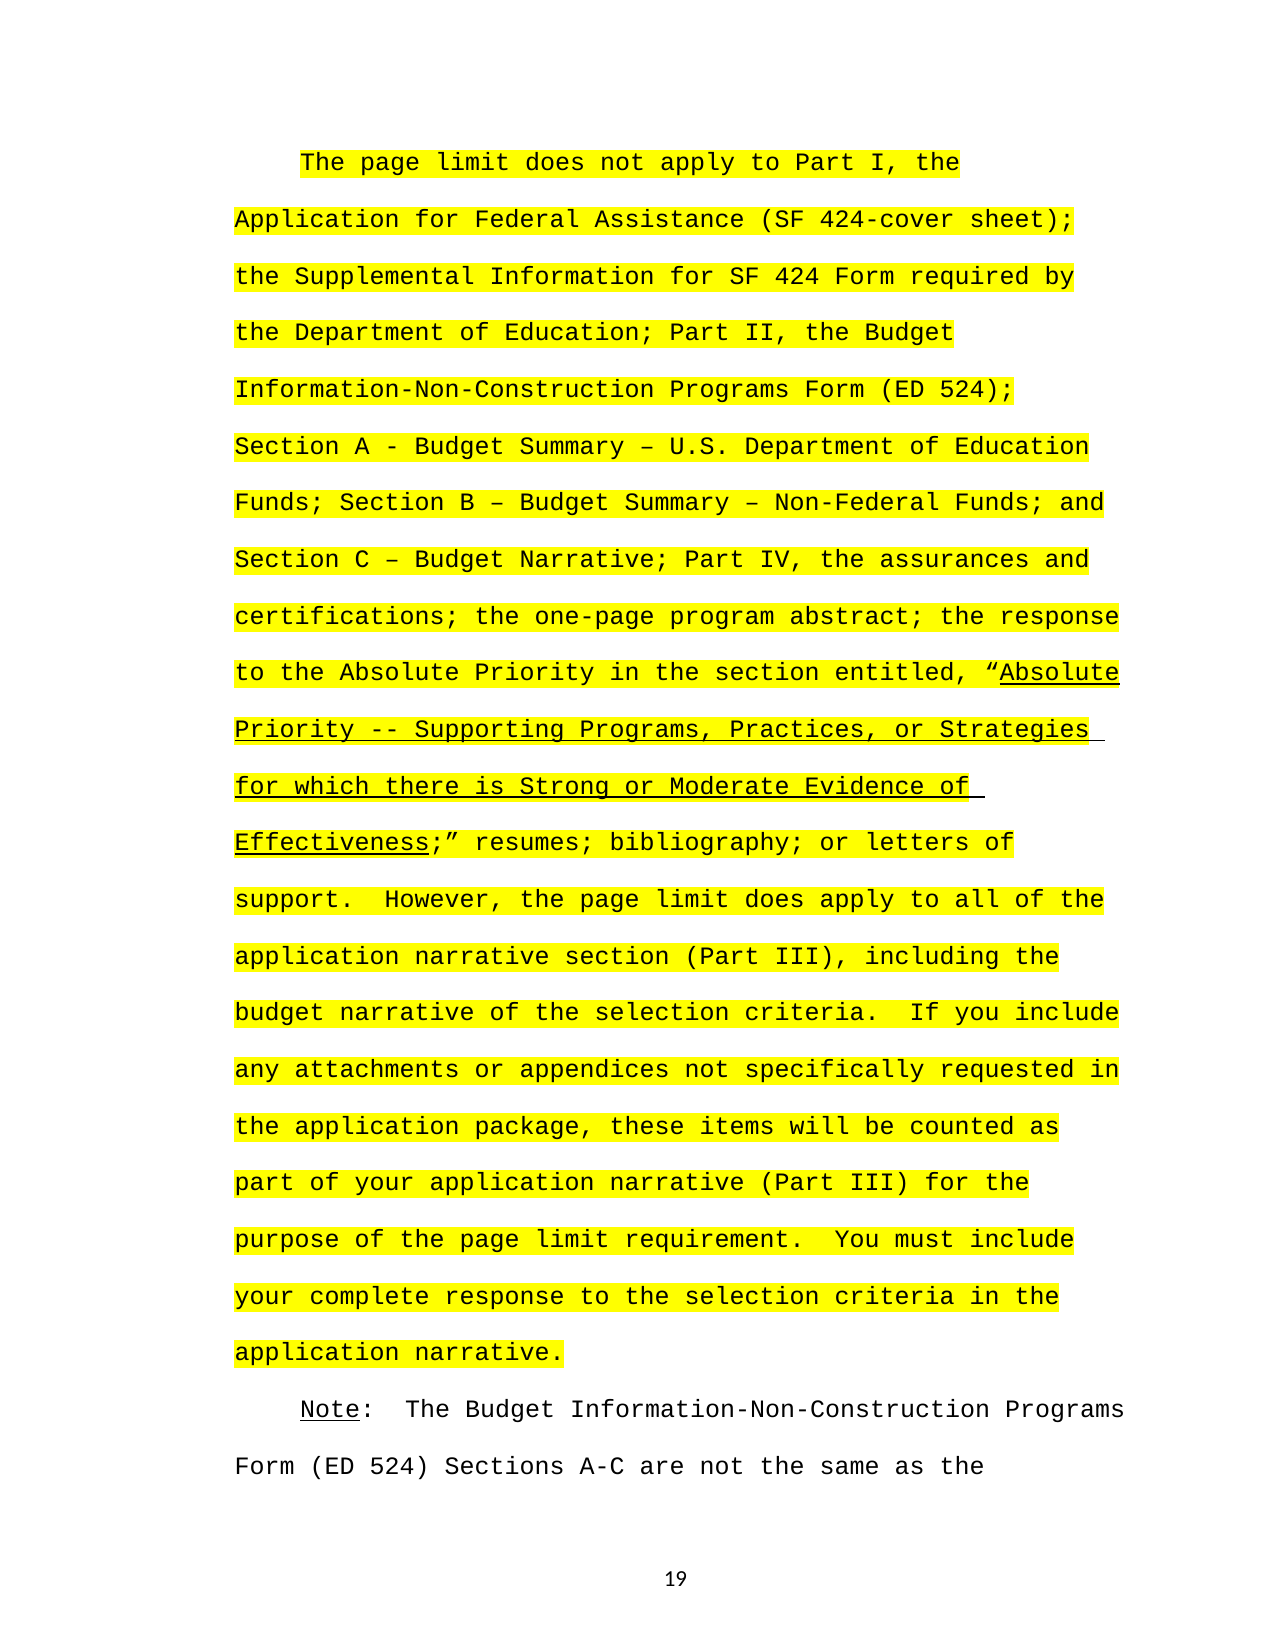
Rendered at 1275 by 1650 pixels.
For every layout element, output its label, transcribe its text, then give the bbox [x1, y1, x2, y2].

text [234, 1397, 1125, 1482]
text The page limit does not apply to Part I, the Application for Federal Assistance (SF 424-cover sheet); the Supplemental Information for SF 424 Form required by the Department of Education; Part II, the Budget Information-Non-Construction Programs Form (ED 524); Section A - Budget Summary – U.S. Department of Education Funds; Section B – Budget Summary – Non-Federal Funds; and Section C – Budget Narrative; Part IV, the assurances and certifications; the one-page program abstract; the response to the Absolute Priority in the section entitled, “Absolute Priority -- Supporting Programs, Practices, or Strategies for which there is Strong or Moderate Evidence of Effectiveness;” resumes; bibliography; or letters of support. However, the page limit does apply to all of the application narrative section (Part III), including the budget narrative of the selection criteria. If you include any attachments or appendices not specifically requested in the application package, these items will be counted as part of your application narrative (Part III) for the purpose of the page limit requirement. You must include your complete response to the selection criteria in the application narrative. [234, 150, 1125, 1368]
